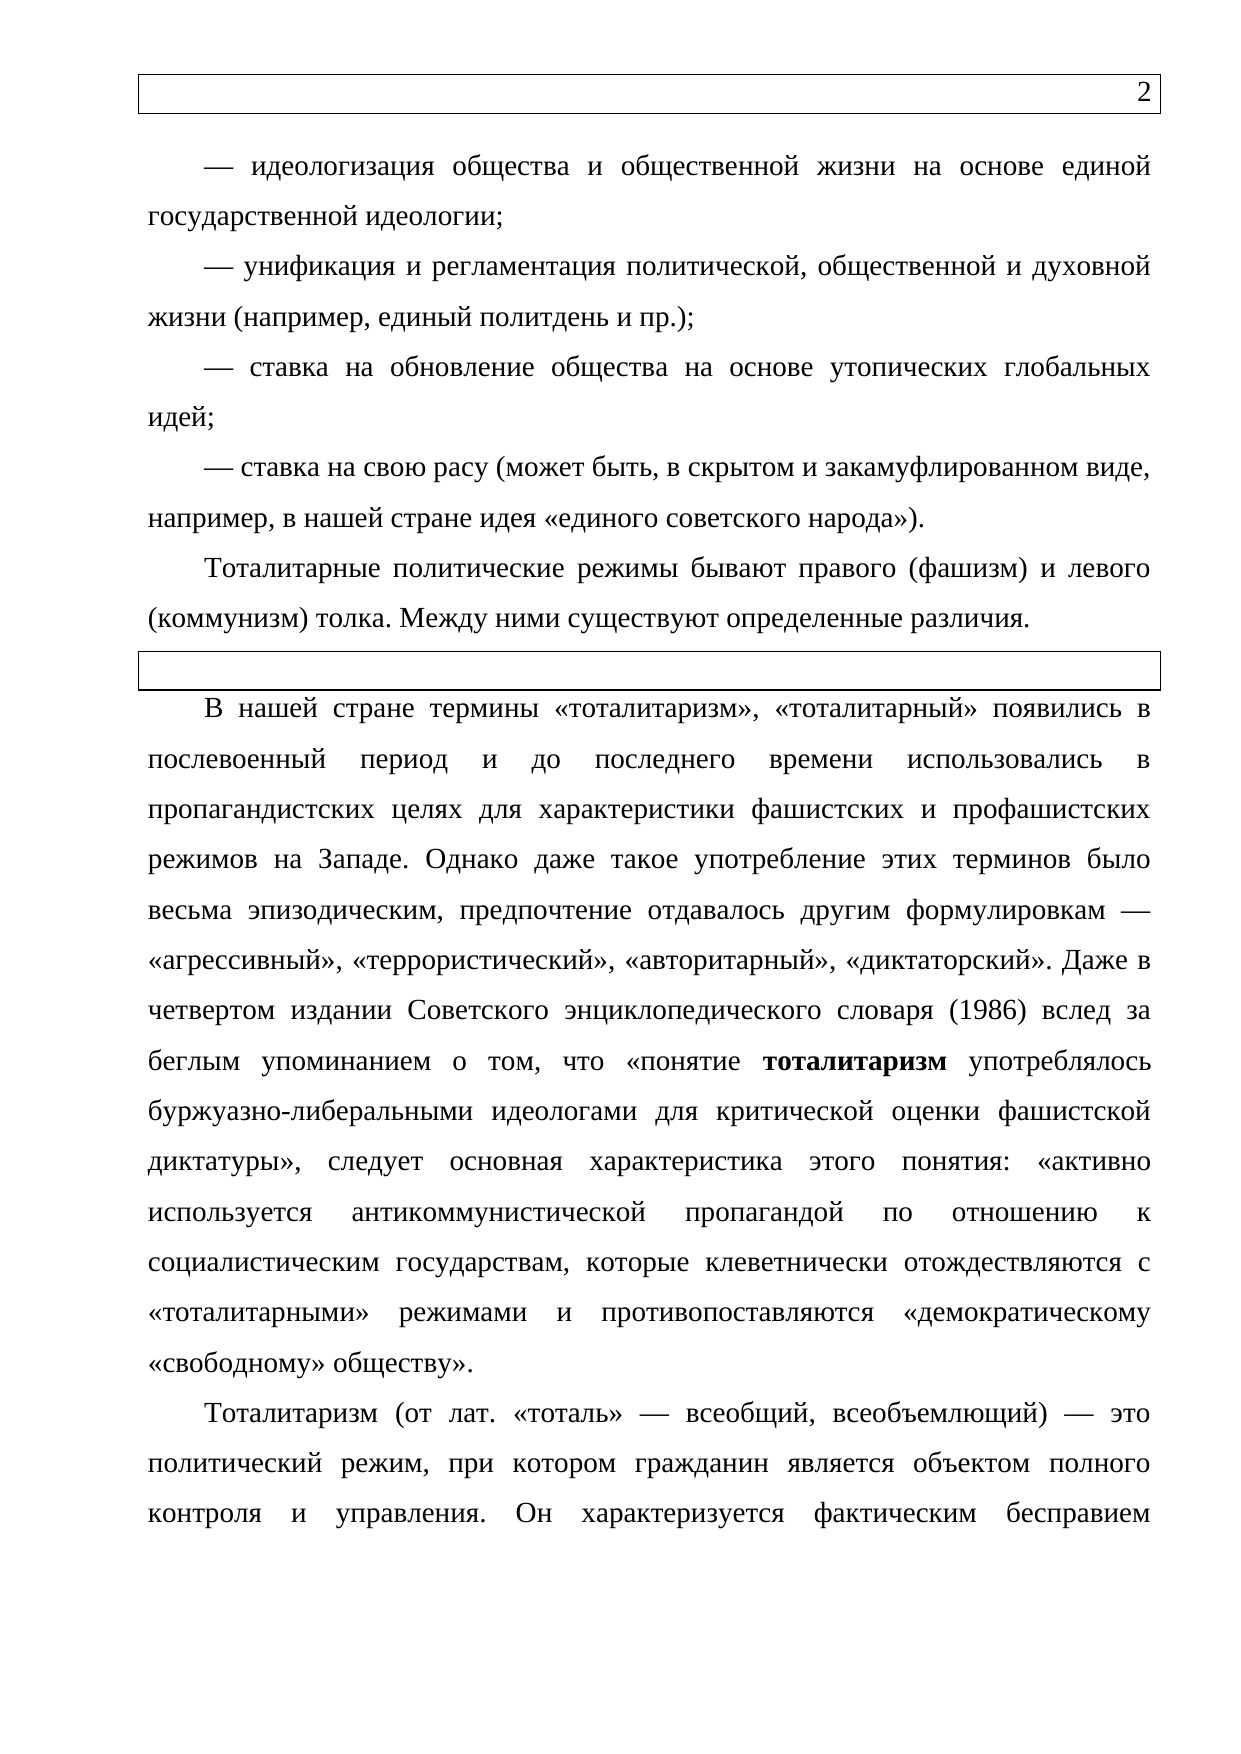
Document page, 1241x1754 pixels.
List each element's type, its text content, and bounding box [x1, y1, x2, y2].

text Тоталитарные политические режимы бывают правого (фашизм) и левого (коммунизм) толка. Между ними существуют определенные различия. [148, 550, 1152, 634]
text — унификация и регламентация политической, общественной и духовной жизни (например, единый политдень и пр.); [148, 248, 1152, 332]
text В нашей стране термины «тоталитаризм», «тоталитарный» появились в послевоенный период и до последнего времени использовались в пропагандистских целях для характеристики фашистских и профашистских режимов на Западе. Однако даже такое употребление этих терминов было весьма эпизодическим, предпочтение отдавалось другим формулировкам — «агрессивный», «террористический», «авторитарный», «диктаторский». Даже в четвертом издании Советского энциклопедического словаря (1986) вслед за беглым упоминанием о том, что «понятие тоталитаризм употреблялось буржуазно-либеральными идеологами для критической оценки фашистской диктатуры», следует основная характеристика этого понятия: «активно используется антикоммунистической пропагандой по отношению к социалистическим государствам, которые клеветнически отождествляются с «тоталитарными» режимами и противопоставляются «демократическому «свободному» обществу». [148, 691, 1152, 1378]
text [148, 1395, 1152, 1529]
text — идеологизация общества и общественной жизни на основе единой государственной идеологии; [148, 148, 1152, 232]
text — ставка на свою расу (может быть, в скрытом и закамуфлированном виде, например, в нашей стране идея «единого советского народа»). [148, 449, 1152, 533]
text — ставка на обновление общества на основе утопических глобальных идей; [148, 349, 1152, 433]
